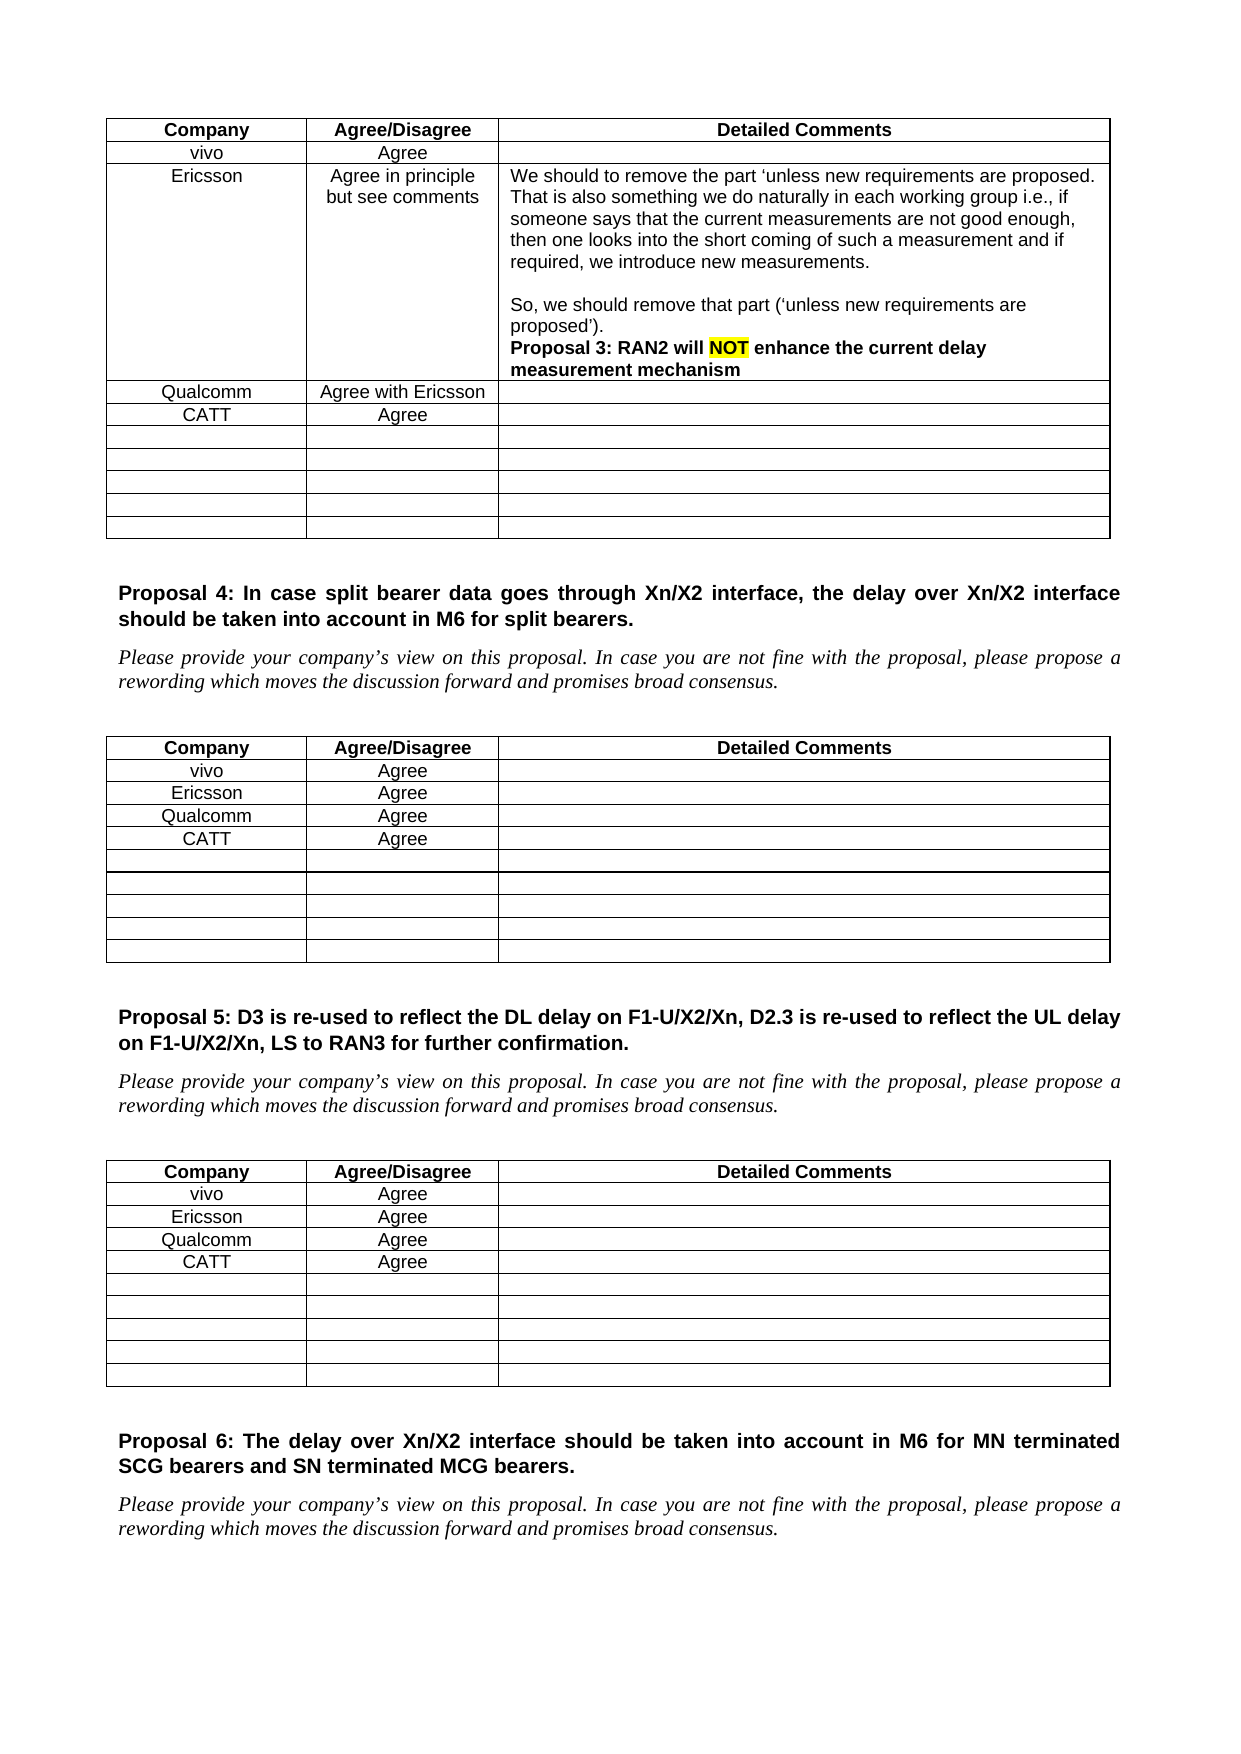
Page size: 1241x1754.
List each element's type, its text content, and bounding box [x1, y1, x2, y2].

table_cell Qualcomm [107, 1228, 306, 1250]
table_cell Ericsson [107, 164, 306, 380]
table_cell [499, 1341, 1109, 1363]
table_cell [307, 1341, 498, 1363]
table_cell CATT [107, 827, 306, 849]
table_cell [307, 918, 498, 939]
table_cell [307, 1296, 498, 1318]
table_cell Agree [307, 142, 498, 163]
table_cell Agree [307, 1206, 498, 1227]
table_cell CATT [107, 404, 306, 425]
table_cell vivo [107, 1183, 306, 1205]
table_cell Ericsson [107, 782, 306, 804]
table_cell [307, 471, 498, 493]
table_header Detailed Comments [499, 737, 1109, 758]
table_cell We should to remove the part ‘unless new requirements are proposed. That is also something we do naturally in each working group i.e., if someone says that the current measurements are not good enough, then one looks into the short coming of such a measurement and if required, we introduce new measurements. So, we should remove that part (‘unless new requirements are proposed’). Proposal 3: RAN2 will NOT enhance the current delay measurement mechanism [499, 164, 1109, 380]
table_cell [499, 1251, 1109, 1272]
table_cell Agree in principle but see comments [307, 164, 498, 380]
text Please provide your company’s view on this proposal. In case you are not fine with the proposal, please propose a rewording which moves the discussion forward and promises broad consensus. [118, 1492, 1122, 1540]
table_cell [499, 1274, 1109, 1295]
table_cell [307, 426, 498, 448]
table_cell vivo [107, 760, 306, 781]
table_cell [499, 1319, 1109, 1340]
table_cell [499, 827, 1109, 849]
table_cell [307, 940, 498, 962]
text Please provide your company’s view on this proposal. In case you are not fine with the proposal, please propose a rewording which moves the discussion forward and promises broad consensus. [118, 1069, 1122, 1117]
table_cell [107, 471, 306, 493]
table_cell [107, 517, 306, 538]
table_cell [307, 850, 498, 871]
table_cell [499, 760, 1109, 781]
table_header Agree/Disagree [307, 1161, 498, 1182]
text Please provide your company’s view on this proposal. In case you are not fine with the proposal, please propose a rewording which moves the discussion forward and promises broad consensus. [118, 645, 1122, 693]
table_cell [499, 805, 1109, 826]
table_cell [107, 1341, 306, 1363]
table_header Agree/Disagree [307, 737, 498, 758]
table_cell [107, 940, 306, 962]
table_cell Qualcomm [107, 805, 306, 826]
table_cell [107, 1296, 306, 1318]
table_cell Ericsson [107, 1206, 306, 1227]
table_cell CATT [107, 1251, 306, 1272]
table_cell Agree [307, 1228, 498, 1250]
table_header Company [107, 1161, 306, 1182]
table_cell [107, 1319, 306, 1340]
table_cell [499, 471, 1109, 493]
table_cell Agree [307, 1183, 498, 1205]
table_header Agree/Disagree [307, 119, 498, 141]
table_cell [107, 494, 306, 516]
table_cell [499, 1206, 1109, 1227]
table_cell [499, 1228, 1109, 1250]
table_cell [107, 895, 306, 917]
table_cell [499, 381, 1109, 403]
table_cell [499, 918, 1109, 939]
table_header Detailed Comments [499, 1161, 1109, 1182]
table_cell [307, 1274, 498, 1295]
table_cell [307, 494, 498, 516]
table_cell [307, 449, 498, 470]
table_cell Agree [307, 760, 498, 781]
table_cell Agree [307, 782, 498, 804]
table_header Company [107, 737, 306, 758]
table_cell [499, 426, 1109, 448]
table_cell Agree with Ericsson [307, 381, 498, 403]
table_cell [107, 850, 306, 871]
table_cell vivo [107, 142, 306, 163]
table_cell [307, 873, 498, 894]
table_header Company [107, 119, 306, 141]
table_cell [107, 1364, 306, 1386]
table_cell [107, 1274, 306, 1295]
table_cell [499, 494, 1109, 516]
table_cell [107, 918, 306, 939]
list Proposal 5: D3 is re-used to reflect the DL delay on F1-U/X2/Xn, D2.3 is re-used to reflect the UL delay on F1-U/X2/Xn, LS to RAN3 for further confirmation. [118, 1005, 1122, 1054]
table_cell Agree [307, 827, 498, 849]
table_cell [307, 1364, 498, 1386]
table_cell [499, 1364, 1109, 1386]
table_cell [499, 142, 1109, 163]
table_cell [499, 1296, 1109, 1318]
table_cell [107, 449, 306, 470]
table_cell [499, 940, 1109, 962]
table_cell [307, 1319, 498, 1340]
table_cell [499, 782, 1109, 804]
table_cell Agree [307, 404, 498, 425]
table_cell [499, 850, 1109, 871]
table_cell Agree [307, 1251, 498, 1272]
table_cell [499, 517, 1109, 538]
list Proposal 6: The delay over Xn/X2 interface should be taken into account in M6 for MN terminated SCG bearers and SN terminated MCG bearers. [118, 1428, 1122, 1478]
table_cell [499, 873, 1109, 894]
table_cell [107, 426, 306, 448]
table_cell [499, 449, 1109, 470]
list Proposal 4: In case split bearer data goes through Xn/X2 interface, the delay over Xn/X2 interface should be taken into account in M6 for split bearers. [118, 581, 1122, 631]
table_cell [499, 895, 1109, 917]
table_cell [499, 404, 1109, 425]
table_cell [107, 873, 306, 894]
table_cell Qualcomm [107, 381, 306, 403]
table_cell [307, 895, 498, 917]
table_header Detailed Comments [499, 119, 1109, 141]
table_cell [499, 1183, 1109, 1205]
table_cell [307, 517, 498, 538]
table_cell Agree [307, 805, 498, 826]
